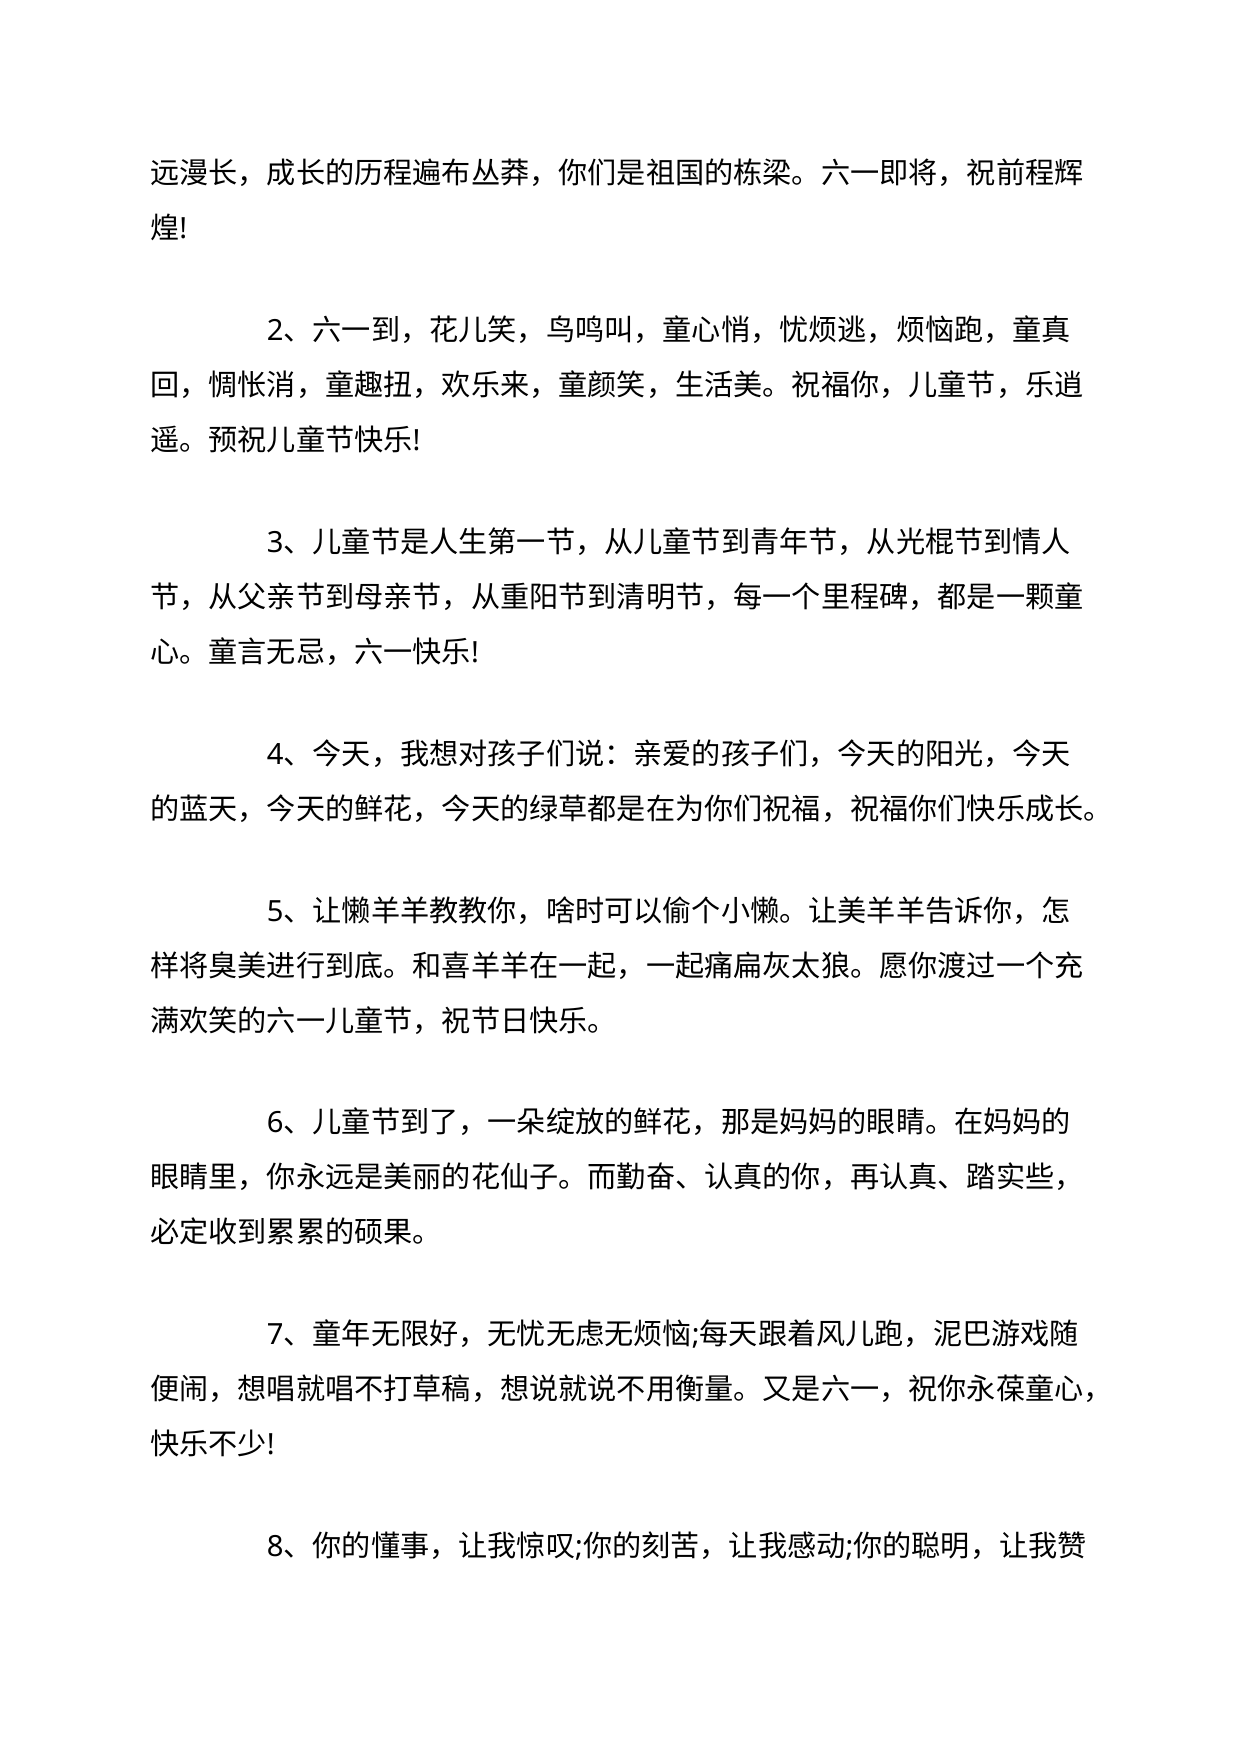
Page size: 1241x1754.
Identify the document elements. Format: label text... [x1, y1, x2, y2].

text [150, 1523, 1090, 1565]
text 6、儿童节到了，一朵绽放的鲜花，那是妈妈的眼睛。在妈妈的眼睛里，你永远是美丽的花仙子。而勤奋、认真的你，再认真、踏实些，必定收到累累的硕果。 [150, 1099, 1090, 1251]
text 7、童年无限好，无忧无虑无烦恼;每天跟着风儿跑，泥巴游戏随便闹，想唱就唱不打草稿，想说就说不用衡量。又是六一，祝你永葆童心，快乐不少! [150, 1311, 1090, 1463]
text 5、让懒羊羊教教你，啥时可以偷个小懒。让美羊羊告诉你，怎样将臭美进行到底。和喜羊羊在一起，一起痛扁灰太狼。愿你渡过一个充满欢笑的六一儿童节，祝节日快乐。 [150, 887, 1090, 1039]
text 3、儿童节是人生第一节，从儿童节到青年节，从光棍节到情人节，从父亲节到母亲节，从重阳节到清明节，每一个里程碑，都是一颗童心。童言无忌，六一快乐! [150, 519, 1090, 671]
text 2、六一到，花儿笑，鸟鸣叫，童心悄，忧烦逃，烦恼跑，童真回，惆怅消，童趣扭，欢乐来，童颜笑，生活美。祝福你，儿童节，乐逍遥。预祝儿童节快乐! [150, 307, 1090, 459]
text 4、今天，我想对孩子们说：亲爱的孩子们，今天的阳光，今天的蓝天，今天的鲜花，今天的绿草都是在为你们祝福，祝福你们快乐成长。 [150, 731, 1090, 828]
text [150, 150, 1090, 247]
